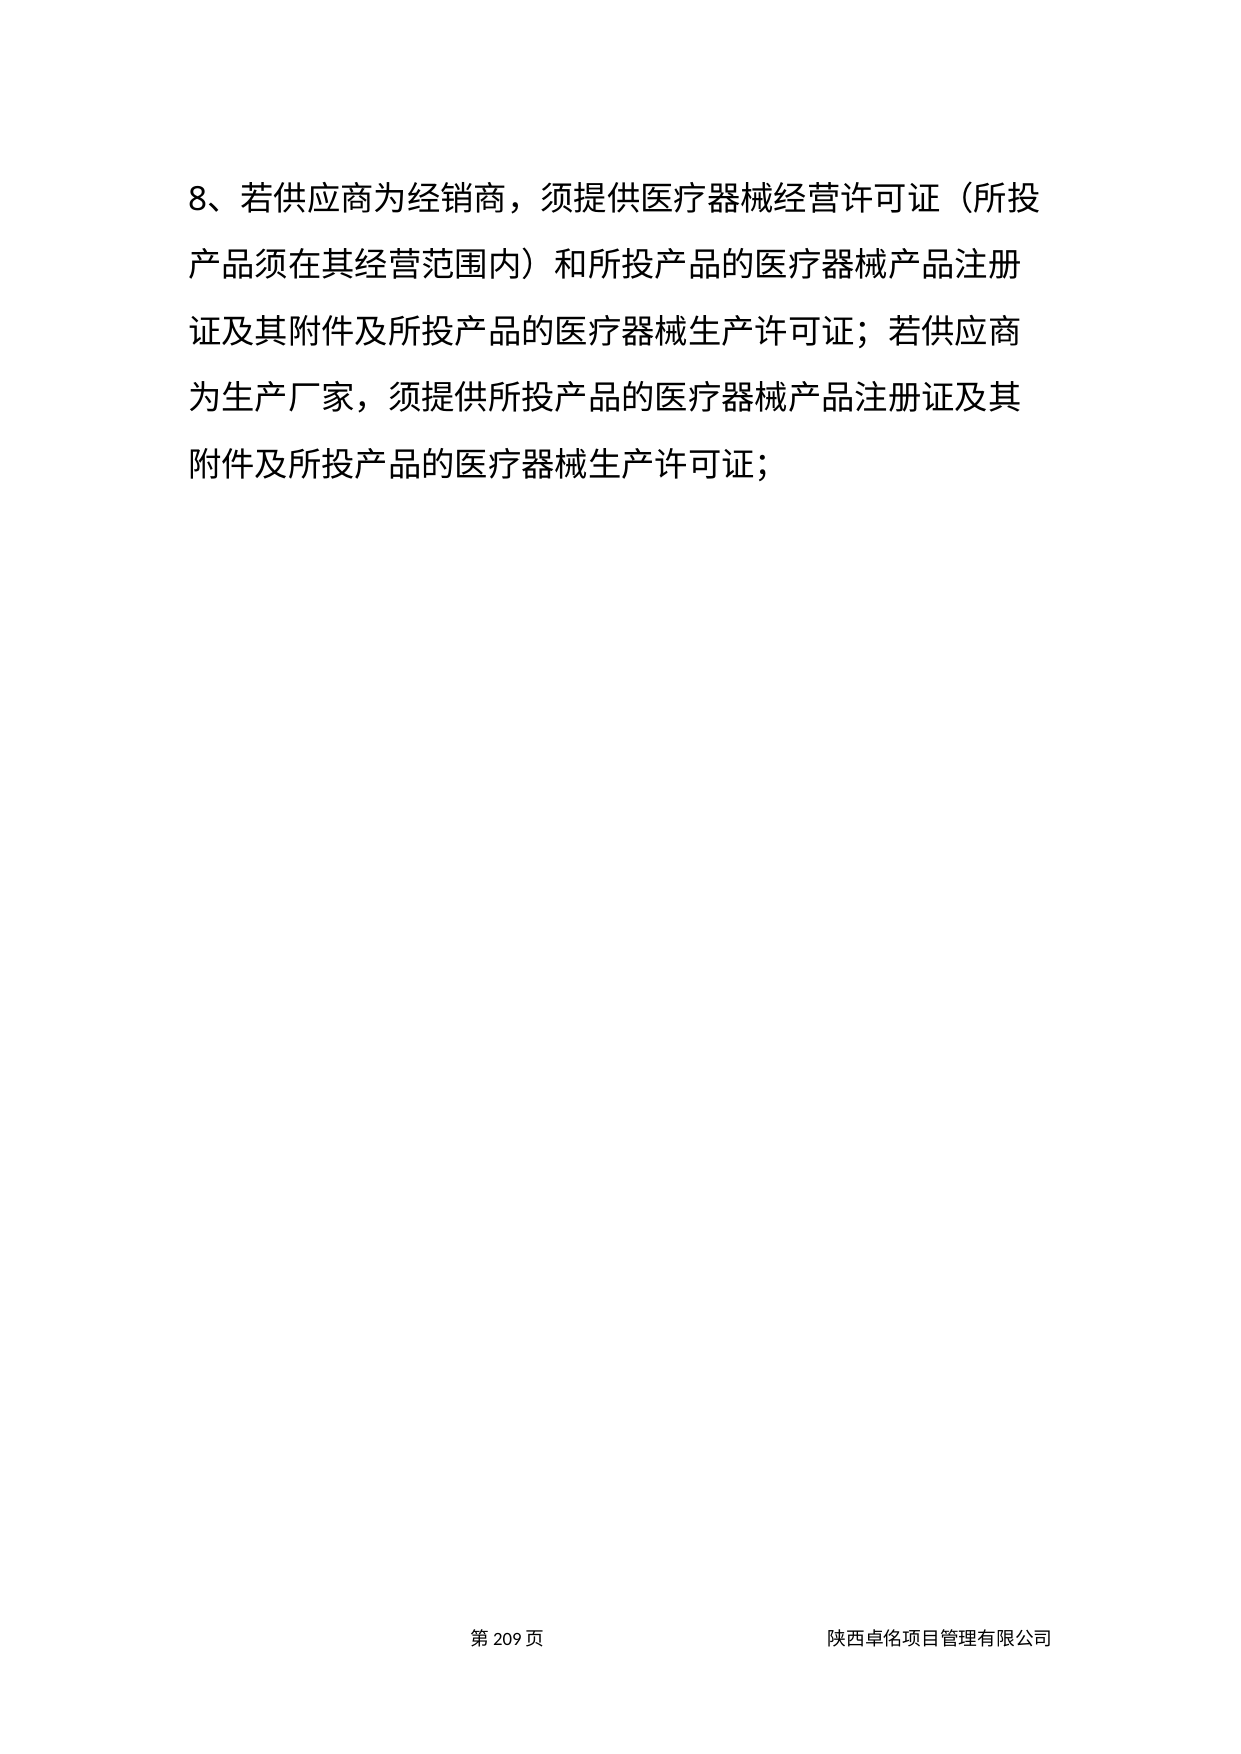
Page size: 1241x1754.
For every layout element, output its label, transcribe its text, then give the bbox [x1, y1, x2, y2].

text 8、若供应商为经销商，须提供医疗器械经营许可证（所投产品须在其经营范围内）和所投产品的医疗器械产品注册证及其附件及所投产品的医疗器械生产许可证；若供应商为生产厂家，须提供所投产品的医疗器械产品注册证及其附件及所投产品的医疗器械生产许可证； [188, 162, 1052, 495]
